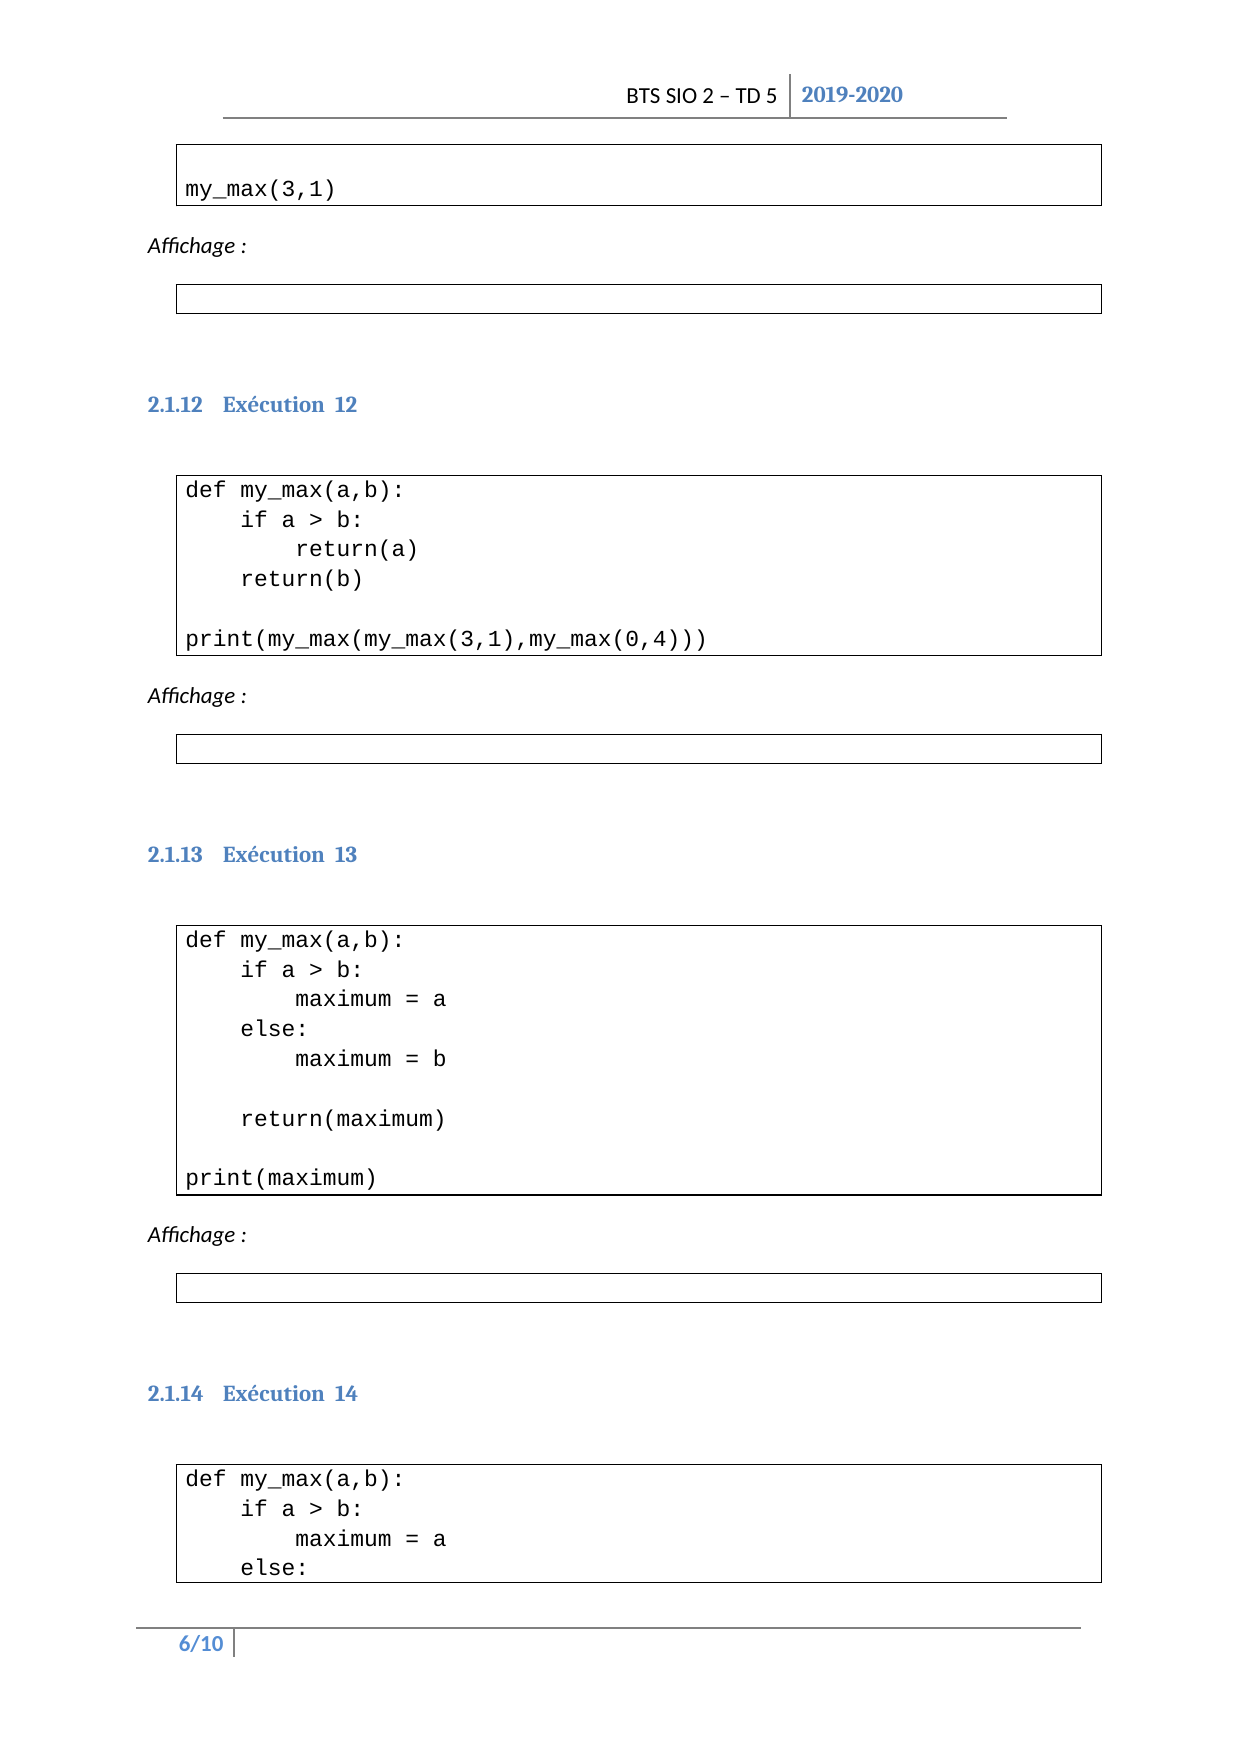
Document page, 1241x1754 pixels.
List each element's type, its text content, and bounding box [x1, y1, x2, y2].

text Affichage : [148, 231, 1092, 259]
subtitle Exécution 12 [148, 392, 1092, 418]
text def my_max(a,b): [177, 1465, 1101, 1493]
text maximum = b [177, 1044, 1101, 1073]
text if a > b: [177, 505, 1101, 534]
text else: [177, 1014, 1101, 1043]
text maximum = a [177, 1524, 1101, 1553]
text Affichage : [148, 681, 1092, 709]
subtitle Exécution 14 [148, 1381, 1092, 1407]
text if a > b: [177, 955, 1101, 984]
text return(a) [177, 535, 1101, 564]
text if a > b: [177, 1494, 1101, 1523]
text def my_max(a,b): [177, 476, 1101, 504]
text maximum = a [177, 984, 1101, 1014]
text return(maximum) [177, 1104, 1101, 1133]
text def my_max(a,b): [177, 926, 1101, 954]
subtitle Exécution 13 [148, 842, 1092, 868]
text return(b) [177, 564, 1101, 593]
text print(my_max(my_max(3,1),my_max(0,4))) [177, 624, 1101, 655]
text else: [177, 1554, 1101, 1582]
text Affichage : [148, 1220, 1092, 1248]
text print(maximum) [177, 1163, 1101, 1194]
text my_max(3,1) [177, 174, 1101, 205]
